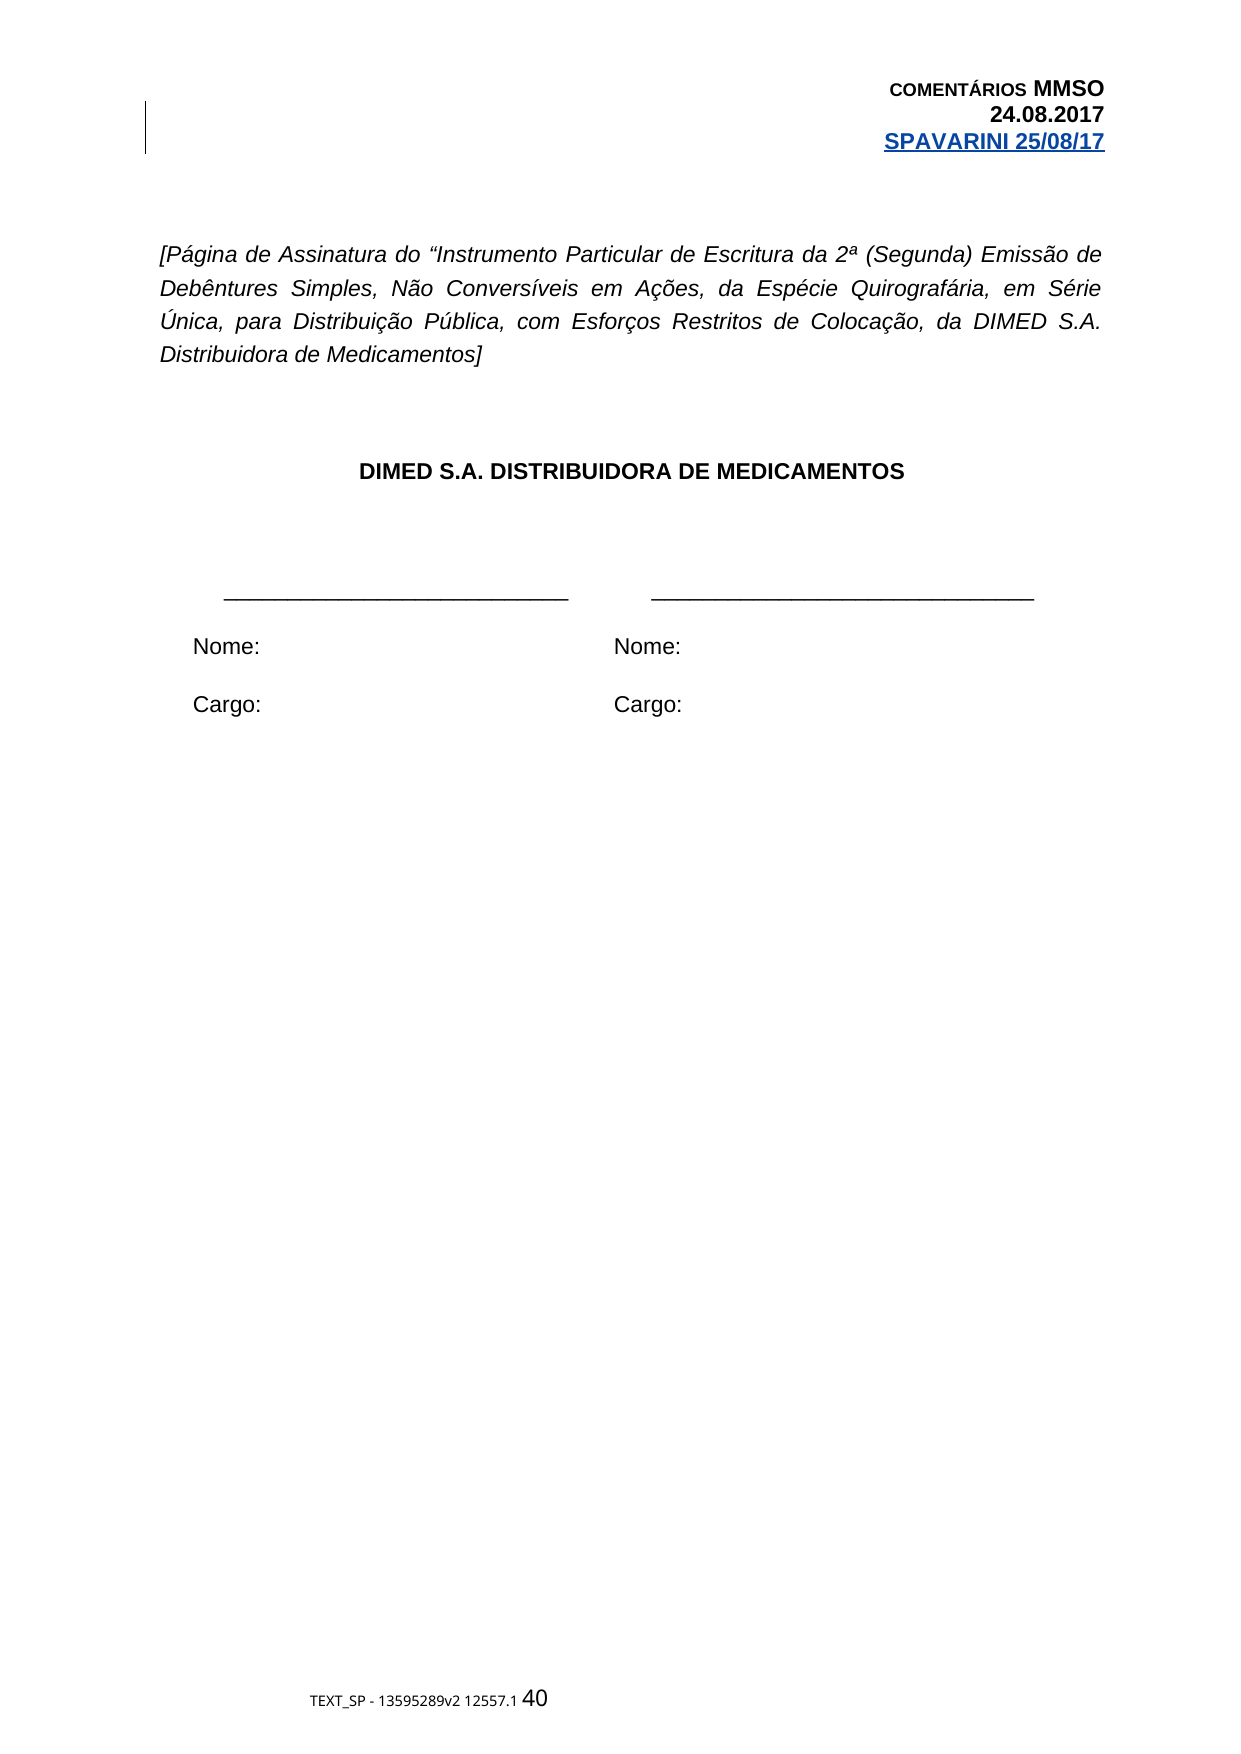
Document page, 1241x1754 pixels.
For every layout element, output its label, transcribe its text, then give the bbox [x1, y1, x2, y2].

table_cell Cargo: [185, 686, 606, 744]
text [Página de Assinatura do “Instrumento Particular de Escritura da 2ª (Segunda) Emissão de Debêntures Simples, Não Conversíveis em Ações, da Espécie Quirografária, em Série Única, para Distribuição Pública, com Esforços Restritos de Colocação, da DIMED S.A. Distribuidora de Medicamentos] [159, 236, 1104, 369]
table_header ___________________________ [185, 570, 606, 628]
table_cell Cargo: [606, 686, 1078, 744]
table_header ______________________________ [606, 570, 1078, 628]
table_cell Nome: [606, 628, 1078, 686]
table_cell Nome: [185, 628, 606, 686]
text DIMED S.A. DISTRIBUIDORA DE MEDICAMENTOS [159, 453, 1104, 486]
